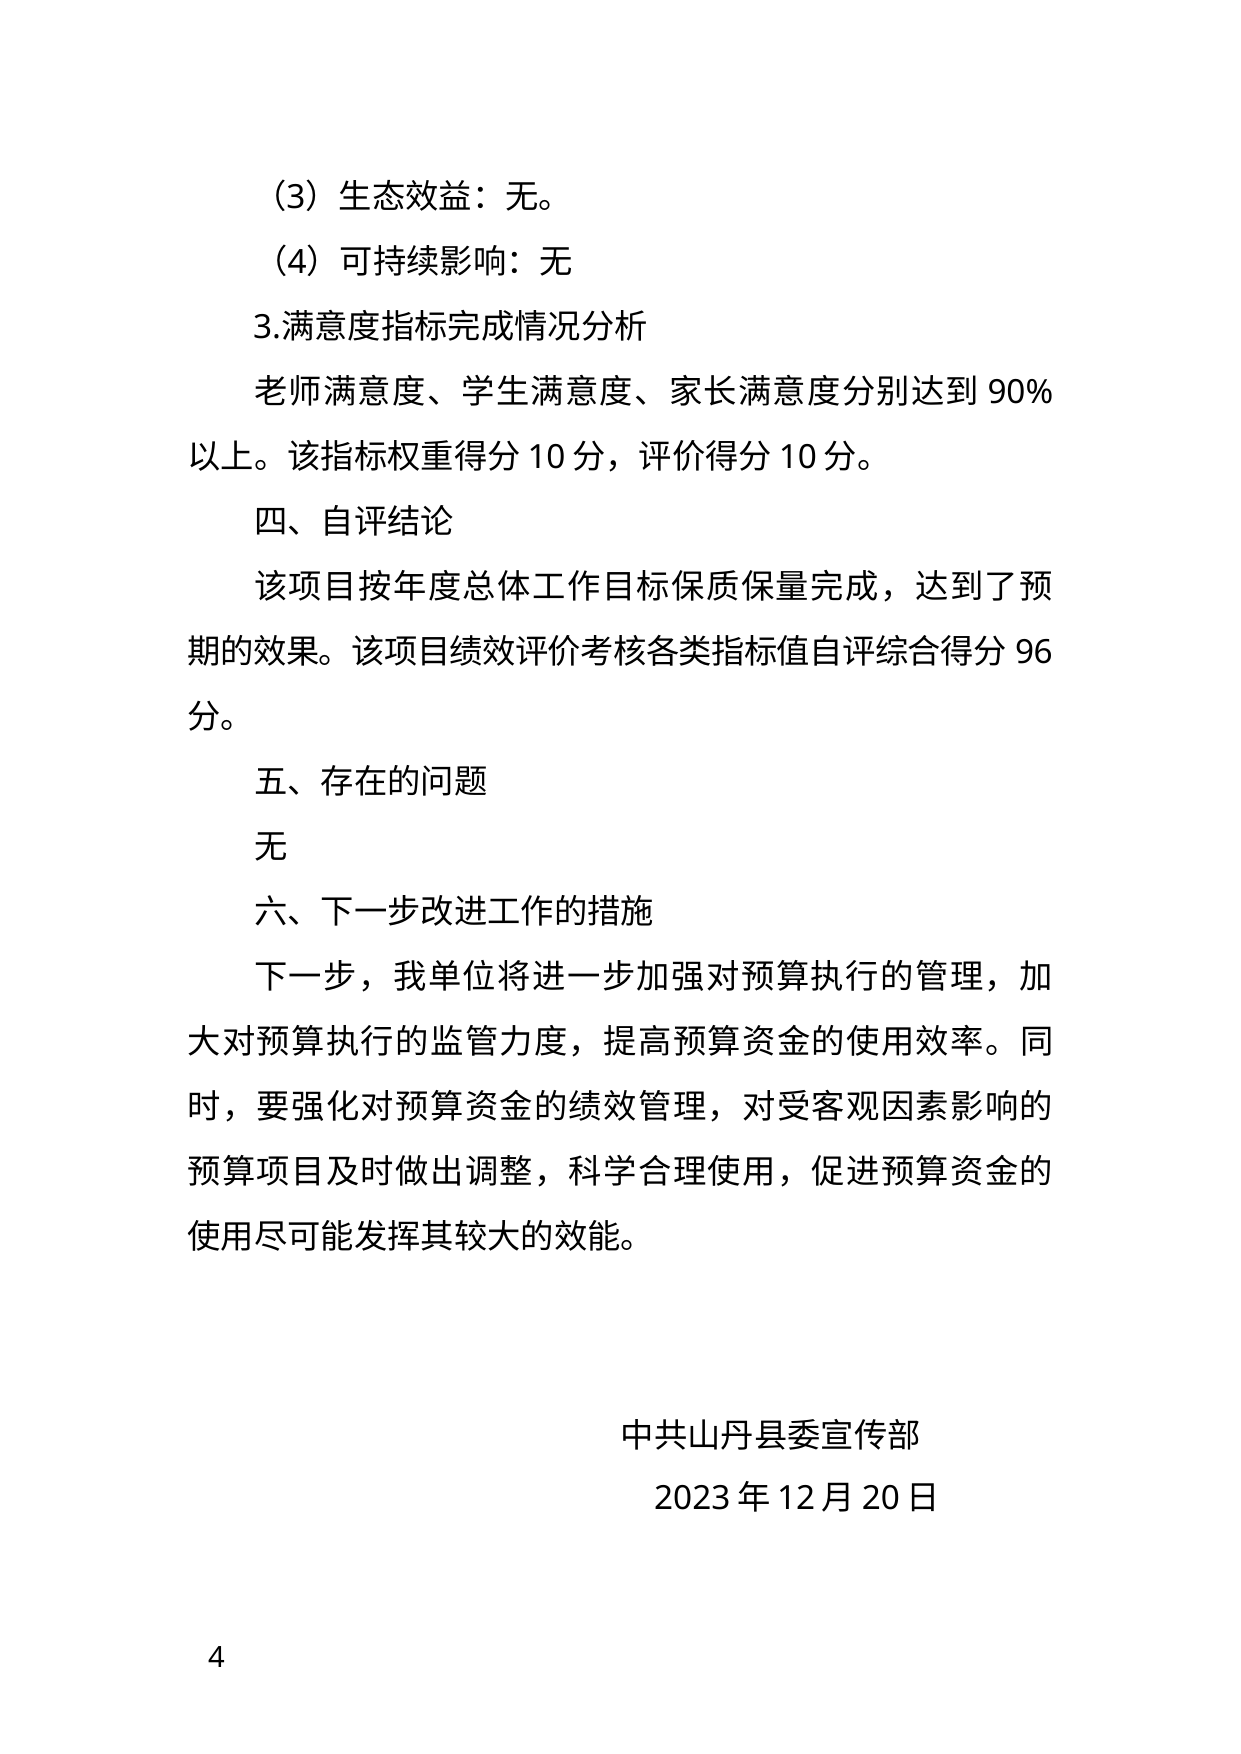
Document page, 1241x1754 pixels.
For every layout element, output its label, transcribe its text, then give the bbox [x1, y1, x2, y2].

list 老师满意度、学生满意度、家长满意度分别达到90%以上。该指标权重得分10分，评价得分10分。 [187, 357, 1053, 487]
list 下一步，我单位将进一步加强对预算执行的管理，加大对预算执行的监管力度，提高预算资金的使用效率。同时，要强化对预算资金的绩效管理，对受客观因素影响的预算项目及时做出调整，科学合理使用，促进预算资金的使用尽可能发挥其较大的效能。 [187, 942, 1053, 1267]
text 2023年12月20日 [187, 1459, 1053, 1522]
text 五、存在的问题 [187, 747, 1053, 812]
text 中共山丹县委宣传部 [187, 1397, 1053, 1459]
list 下一步改进工作的措施 [187, 877, 1053, 942]
list （3）生态效益：无。 [253, 162, 1053, 227]
list （4）可持续影响：无 [187, 227, 1053, 292]
text 四、自评结论 [187, 487, 1053, 552]
list 无 [187, 812, 1053, 877]
list 3.满意度指标完成情况分析 [253, 292, 1053, 357]
list 该项目按年度总体工作目标保质保量完成，达到了预期的效果。该项目绩效评价考核各类指标值自评综合得分96分。 [187, 552, 1053, 747]
